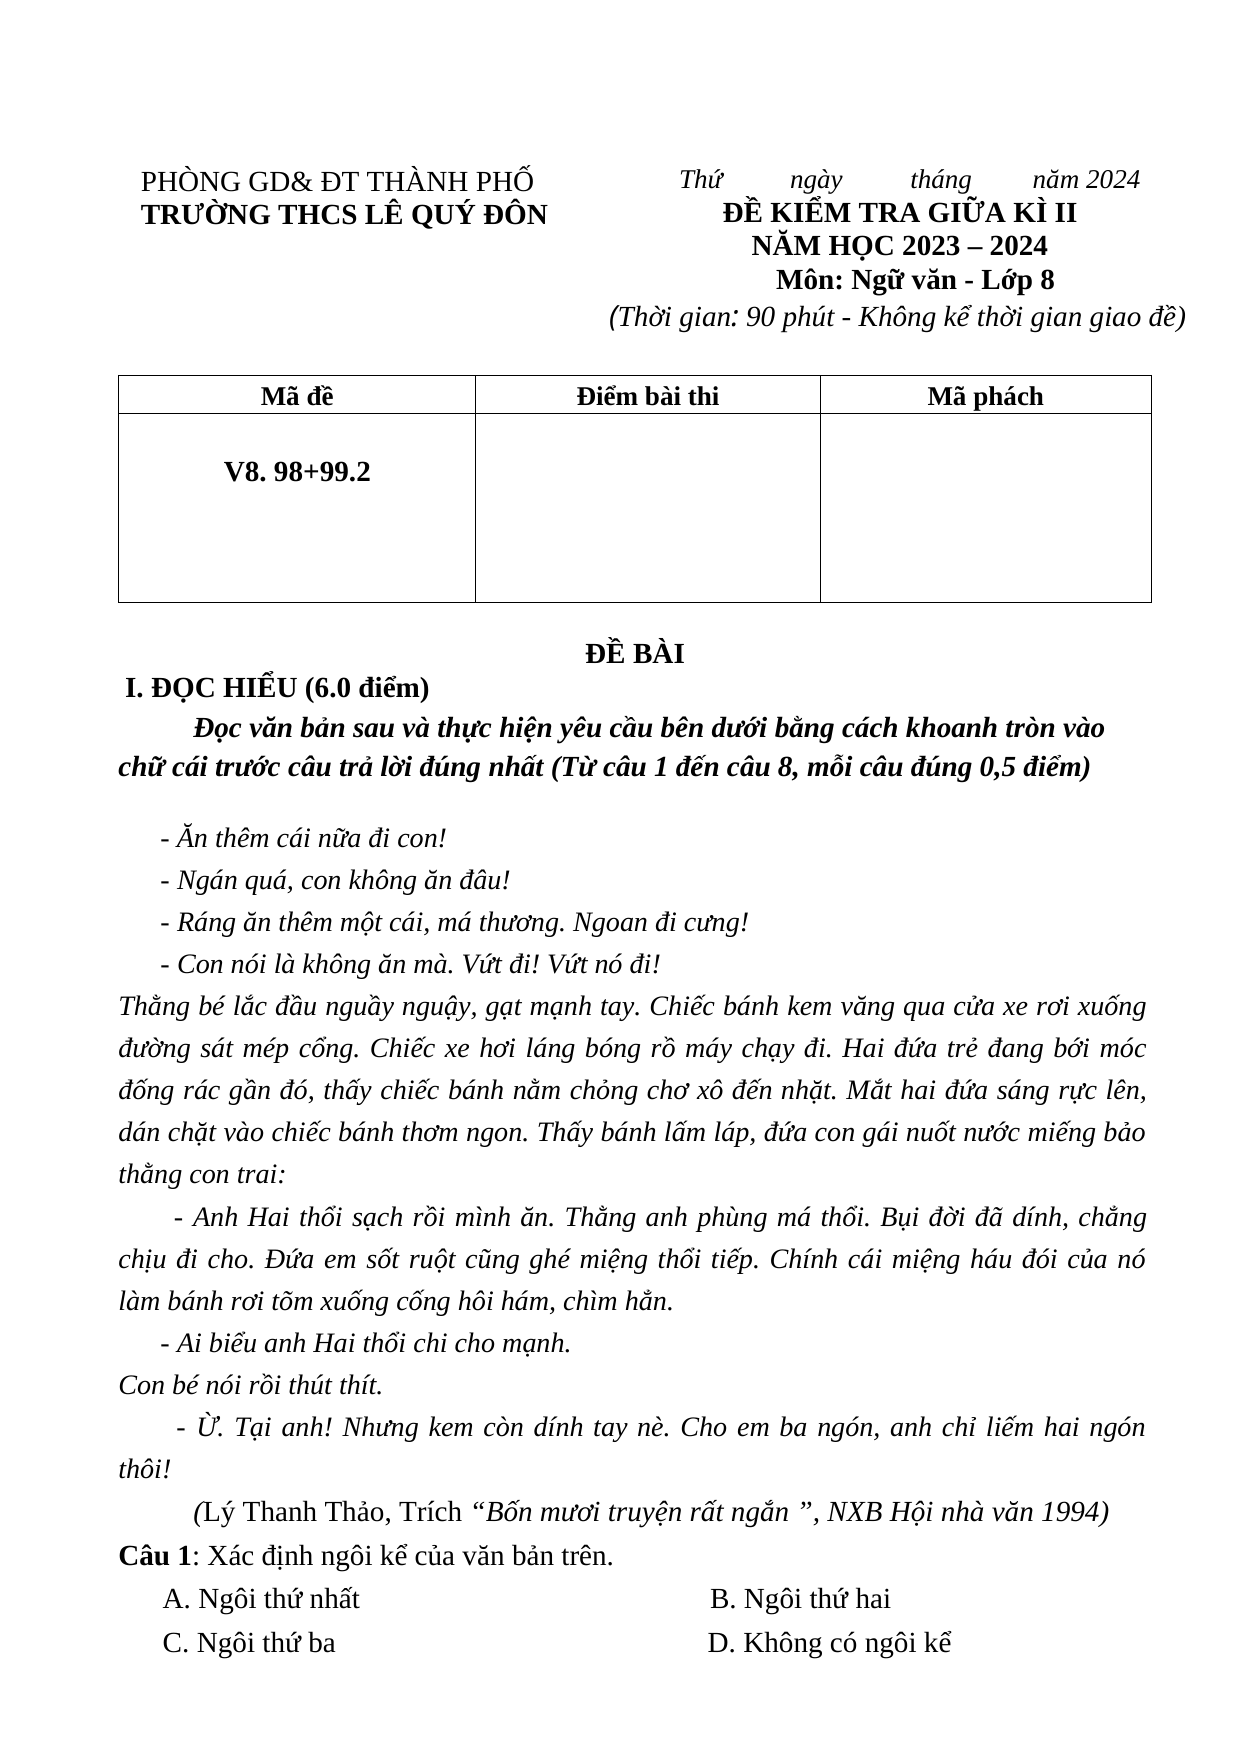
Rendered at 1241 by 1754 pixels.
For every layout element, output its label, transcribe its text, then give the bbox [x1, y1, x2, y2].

table_cell [821, 414, 1151, 602]
text C. Ngôi thứ ba D. Không có ngôi kể [118, 1625, 1152, 1658]
text I. ĐỌC HIỂU (6.0 điểm) [118, 670, 1151, 703]
text Con bé nói rồi thút thít. [118, 1368, 1152, 1400]
table_header Điểm bài thi [476, 376, 820, 413]
table_header Mã phách [821, 376, 1151, 413]
text Câu 1: Xác định ngôi kể của văn bản trên. [118, 1538, 1152, 1571]
text - Ăn thêm cái nữa đi con! [118, 821, 1152, 853]
text - Ừ. Tại anh! Nhưng kem còn dính tay nè. Cho em ba ngón, anh chỉ liếm hai ngón thôi! [118, 1410, 1152, 1484]
table_cell V8. 98+99.2 [119, 414, 475, 602]
table_header Mã đề [119, 376, 475, 413]
text - Ráng ăn thêm một cái, má thương. Ngoan đi cưng! [118, 905, 1152, 937]
text Thằng bé lắc đầu nguầy nguậy, gạt mạnh tay. Chiếc bánh kem văng qua cửa xe rơi xuống đường sát mép cổng. Chiếc xe hơi láng bóng rồ máy chạy đi. Hai đứa trẻ đang bới móc đống rác gần đó, thấy chiếc bánh nằm chỏng chơ xô đến nhặt. Mắt hai đứa sáng rực lên, dán chặt vào chiếc bánh thơm ngon. Thấy bánh lấm láp, đứa con gái nuốt nước miếng bảo thằng con trai: [118, 989, 1152, 1190]
text (Lý Thanh Thảo, Trích “Bốn mươi truyện rất ngắn ”, NXB Hội nhà văn 1994) [118, 1494, 1152, 1528]
table_header PHÒNG GD& ĐT THÀNH PHỐ TRƯỜNG THCS LÊ QUÝ ĐÔN [129, 164, 582, 335]
text - Con nói là không ăn mà. Vứt đi! Vứt nó đi! [118, 947, 1152, 979]
table_header Thứ ngày tháng năm 2024 ĐỀ KIỂM TRA GIỮA KÌ II NĂM HỌC 2023 – 2024 Môn: Ngữ văn - Lớp 8 (Thời gian: 90 phút - Không kể thời gian giao đề) [583, 164, 1217, 335]
text ĐỀ BÀI [118, 636, 1152, 670]
text Đọc văn bản sau và thực hiện yêu cầu bên dưới bằng cách khoanh tròn vào chữ cái trước câu trả lời đúng nhất (Từ câu 1 đến câu 8, mỗi câu đúng 0,5 điểm) [118, 710, 1152, 782]
text - Ai biểu anh Hai thổi chi cho mạnh. [118, 1326, 1152, 1358]
text A. Ngôi thứ nhất B. Ngôi thứ hai [118, 1581, 1152, 1615]
text - Ngán quá, con không ăn đâu! [118, 863, 1152, 895]
text - Anh Hai thổi sạch rồi mình ăn. Thằng anh phùng má thổi. Bụi đời đã dính, chẳng chịu đi cho. Đứa em sốt ruột cũng ghé miệng thổi tiếp. Chính cái miệng háu đói của nó làm bánh rơi tõm xuống cống hôi hám, chìm hẳn. [118, 1199, 1152, 1316]
table_cell [476, 414, 820, 602]
